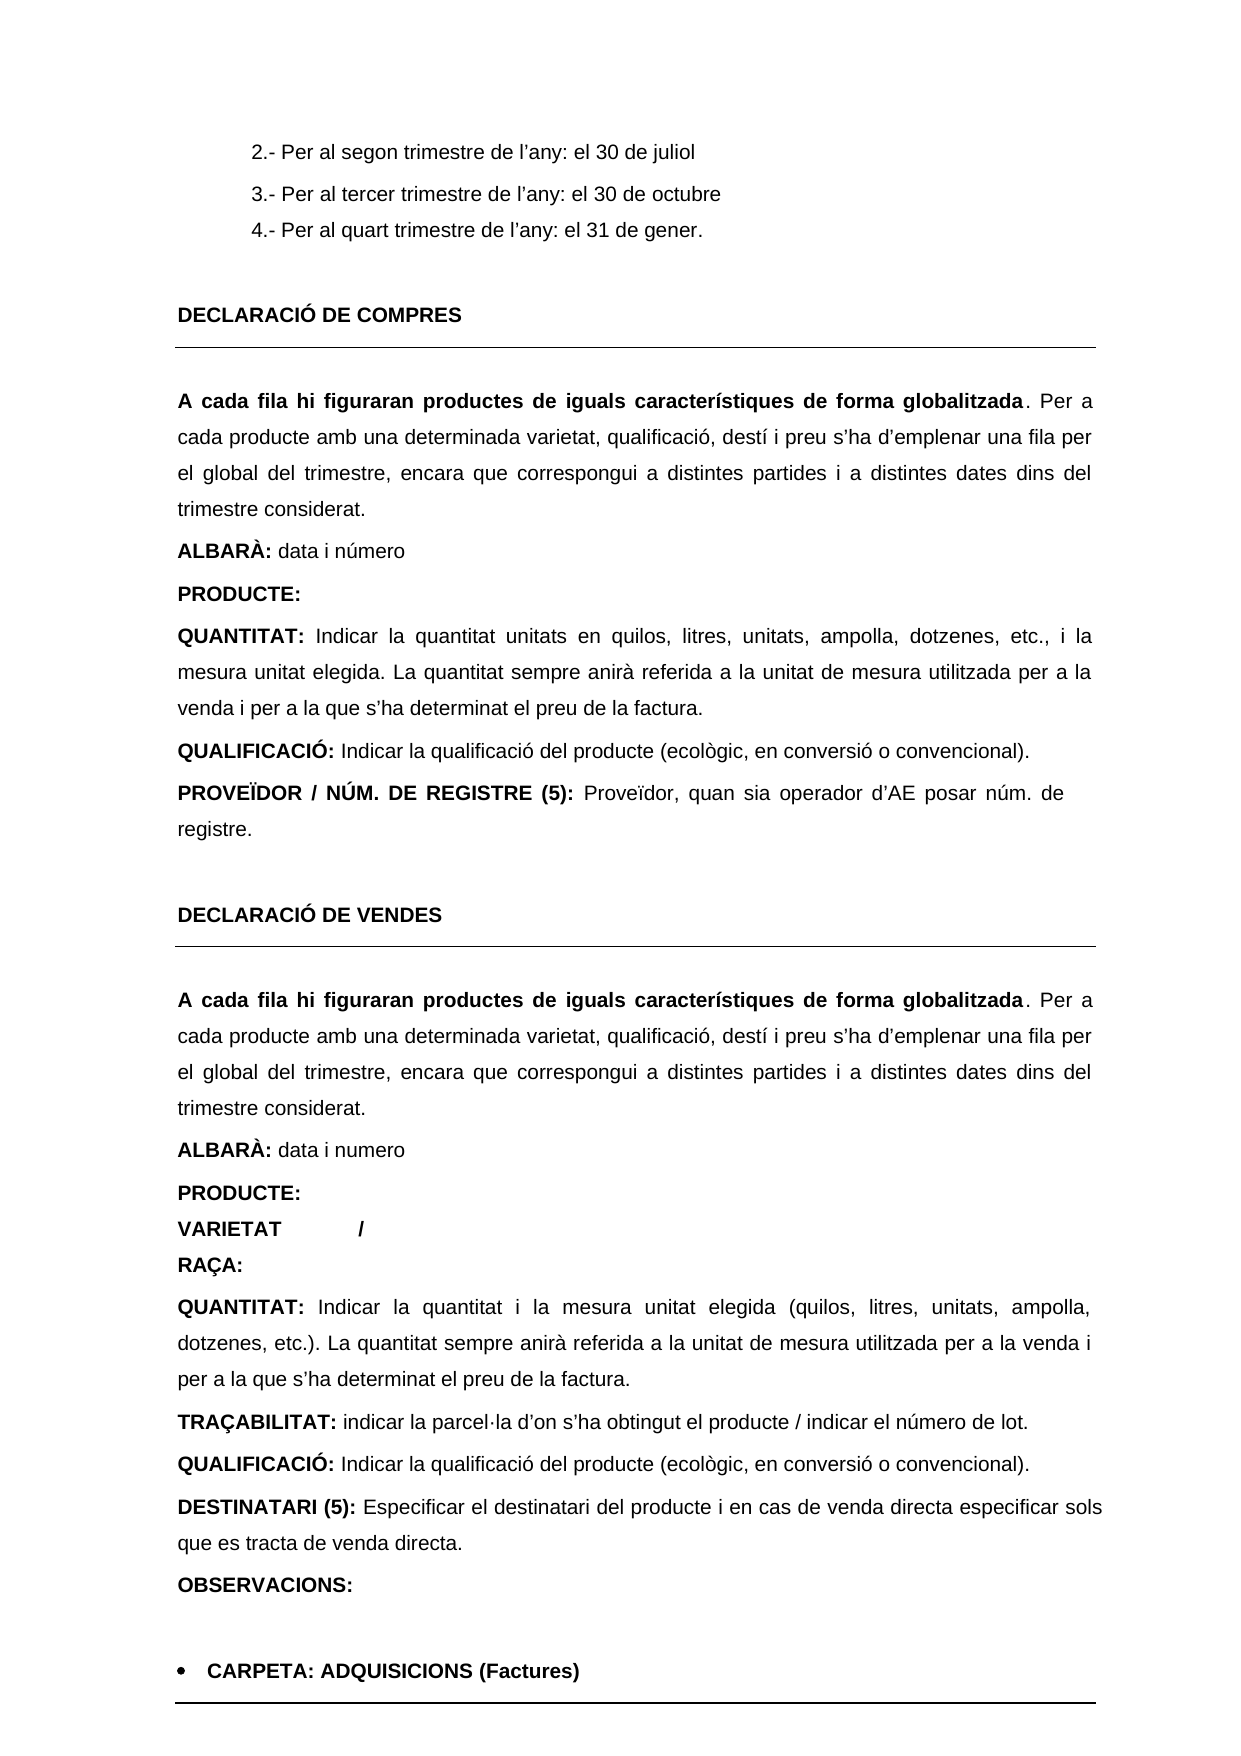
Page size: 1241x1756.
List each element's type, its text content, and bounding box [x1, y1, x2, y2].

subtitle ALBARÀ: data i numero [177, 1138, 1096, 1162]
text TRAÇABILITAT: indicar la parcel·la d’on s’ha obtingut el producte / indicar el número de lot. [177, 1409, 1092, 1433]
text A cada fila hi figuraran productes de iguals característiques de forma globalitzada. Per a cada producte amb una determinada varietat, qualificació, destí i preu s’ha d’emplenar una fila per el global del trimestre, encara que correspongui a distintes partides i a distintes dates dins del trimestre considerat. [177, 988, 1093, 1119]
text QUANTITAT: Indicar la quantitat i la mesura unitat elegida (quilos, litres, unitats, ampolla, dotzenes, etc.). La quantitat sempre anirà referida a la unitat de mesura utilitzada per a la venda i per a la que s’ha determinat el preu de la factura. [177, 1295, 1092, 1391]
subtitle DECLARACIÓ DE COMPRES [177, 303, 1211, 327]
subtitle PRODUCTE: VARIETAT / RAÇA: [177, 1181, 364, 1276]
list CARPETA: ADQUISICIONS (Factures) [177, 1658, 1211, 1683]
text PROVEÏDOR / NÚM. DE REGISTRE (5): Proveïdor, quan sia operador d’AE posar núm. de registre. [177, 781, 1065, 841]
text QUANTITAT: Indicar la quantitat unitats en quilos, litres, unitats, ampolla, dotzenes, etc., i la mesura unitat elegida. La quantitat sempre anirà referida a la unitat de mesura utilitzada per a la venda i per a la que s’ha determinat el preu de la factura. [177, 624, 1093, 720]
text A cada fila hi figuraran productes de iguals característiques de forma globalitzada. Per a cada producte amb una determinada varietat, qualificació, destí i preu s’ha d’emplenar una fila per el global del trimestre, encara que correspongui a distintes partides i a distintes dates dins del trimestre considerat. [177, 388, 1093, 520]
text QUALIFICACIÓ: Indicar la qualificació del producte (ecològic, en conversió o convencional). [177, 739, 1093, 763]
subtitle DECLARACIÓ DE VENDES [177, 902, 1211, 926]
text QUALIFICACIÓ: Indicar la qualificació del producte (ecològic, en conversió o convencional). [177, 1452, 1092, 1476]
subtitle PRODUCTE: [177, 582, 373, 606]
text DESTINATARI (5): Especificar el destinatari del producte i en cas de venda directa especificar sols que es tracta de venda directa. [177, 1495, 1103, 1555]
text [251, 139, 698, 163]
subtitle OBSERVACIONS: [177, 1573, 1211, 1597]
text 3.- Per al tercer trimestre de l’any: el 30 de octubre 4.- Per al quart trimestre de l’any: el 31 de gener. [251, 182, 723, 242]
subtitle ALBARÀ: data i número [177, 539, 1096, 563]
